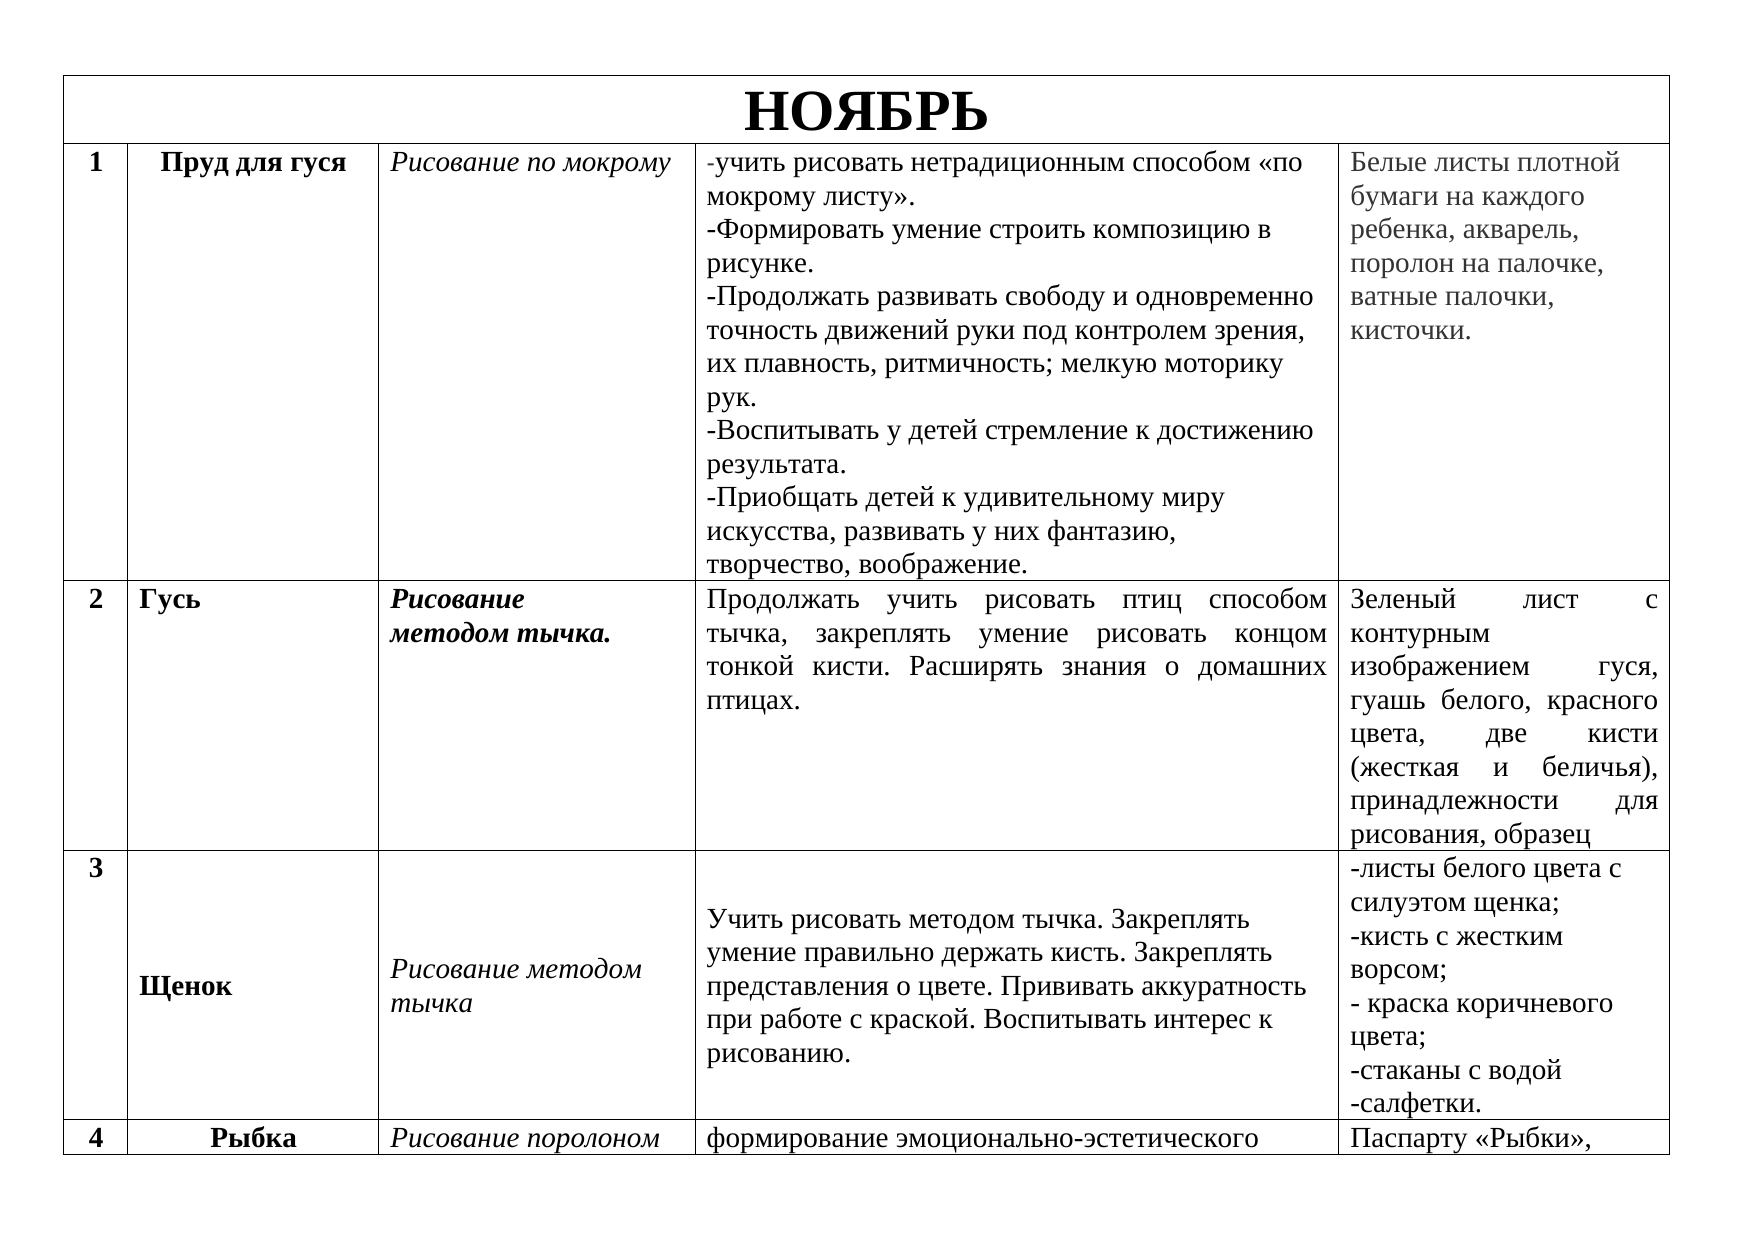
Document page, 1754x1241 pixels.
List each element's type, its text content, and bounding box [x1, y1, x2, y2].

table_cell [379, 1120, 695, 1153]
table_cell Щенок [128, 851, 378, 1119]
table_cell Рисование методом тычка [379, 851, 695, 1119]
table_cell Рисование по мокрому [379, 144, 695, 580]
table_cell Рыбка [128, 1120, 378, 1153]
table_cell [1339, 1120, 1669, 1153]
table_cell Рисование методом тычка. [379, 581, 695, 849]
table_cell Белые листы плотной бумаги на каждого ребенка, акварель, поролон на палочке, ватные палочки, кисточки. [1339, 144, 1669, 580]
table_cell Зеленый лист с контурным изображением гуся, гуашь белого, красного цвета, две кисти (жесткая и беличья), принадлежности для рисования, образец [1339, 581, 1669, 849]
table_cell Учить рисовать методом тычка. Закреплять умение правильно держать кисть. Закреплять представления о цвете. Прививать аккуратность при работе с краской. Воспитывать интерес к рисованию. [696, 851, 1338, 1119]
table_cell Пруд для гуся [128, 144, 378, 580]
table_cell 3 [64, 851, 127, 1119]
table_cell Продолжать учить рисовать птиц способом тычка, закреплять умение рисовать концом тонкой кисти. Расширять знания о домашних птицах. [696, 581, 1338, 849]
table_cell Гусь [128, 581, 378, 849]
table_cell 1 [64, 144, 127, 580]
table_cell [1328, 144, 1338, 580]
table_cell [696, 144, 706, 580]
table_cell -листы белого цвета с силуэтом щенка; -кисть с жестким ворсом; - краска коричневого цвета; -стаканы с водой -салфетки. [1339, 851, 1669, 1119]
table_cell 4 [64, 1120, 127, 1153]
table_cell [696, 1120, 1338, 1153]
table_cell НОЯБРЬ [64, 76, 1669, 143]
table_cell 2 [64, 581, 127, 849]
